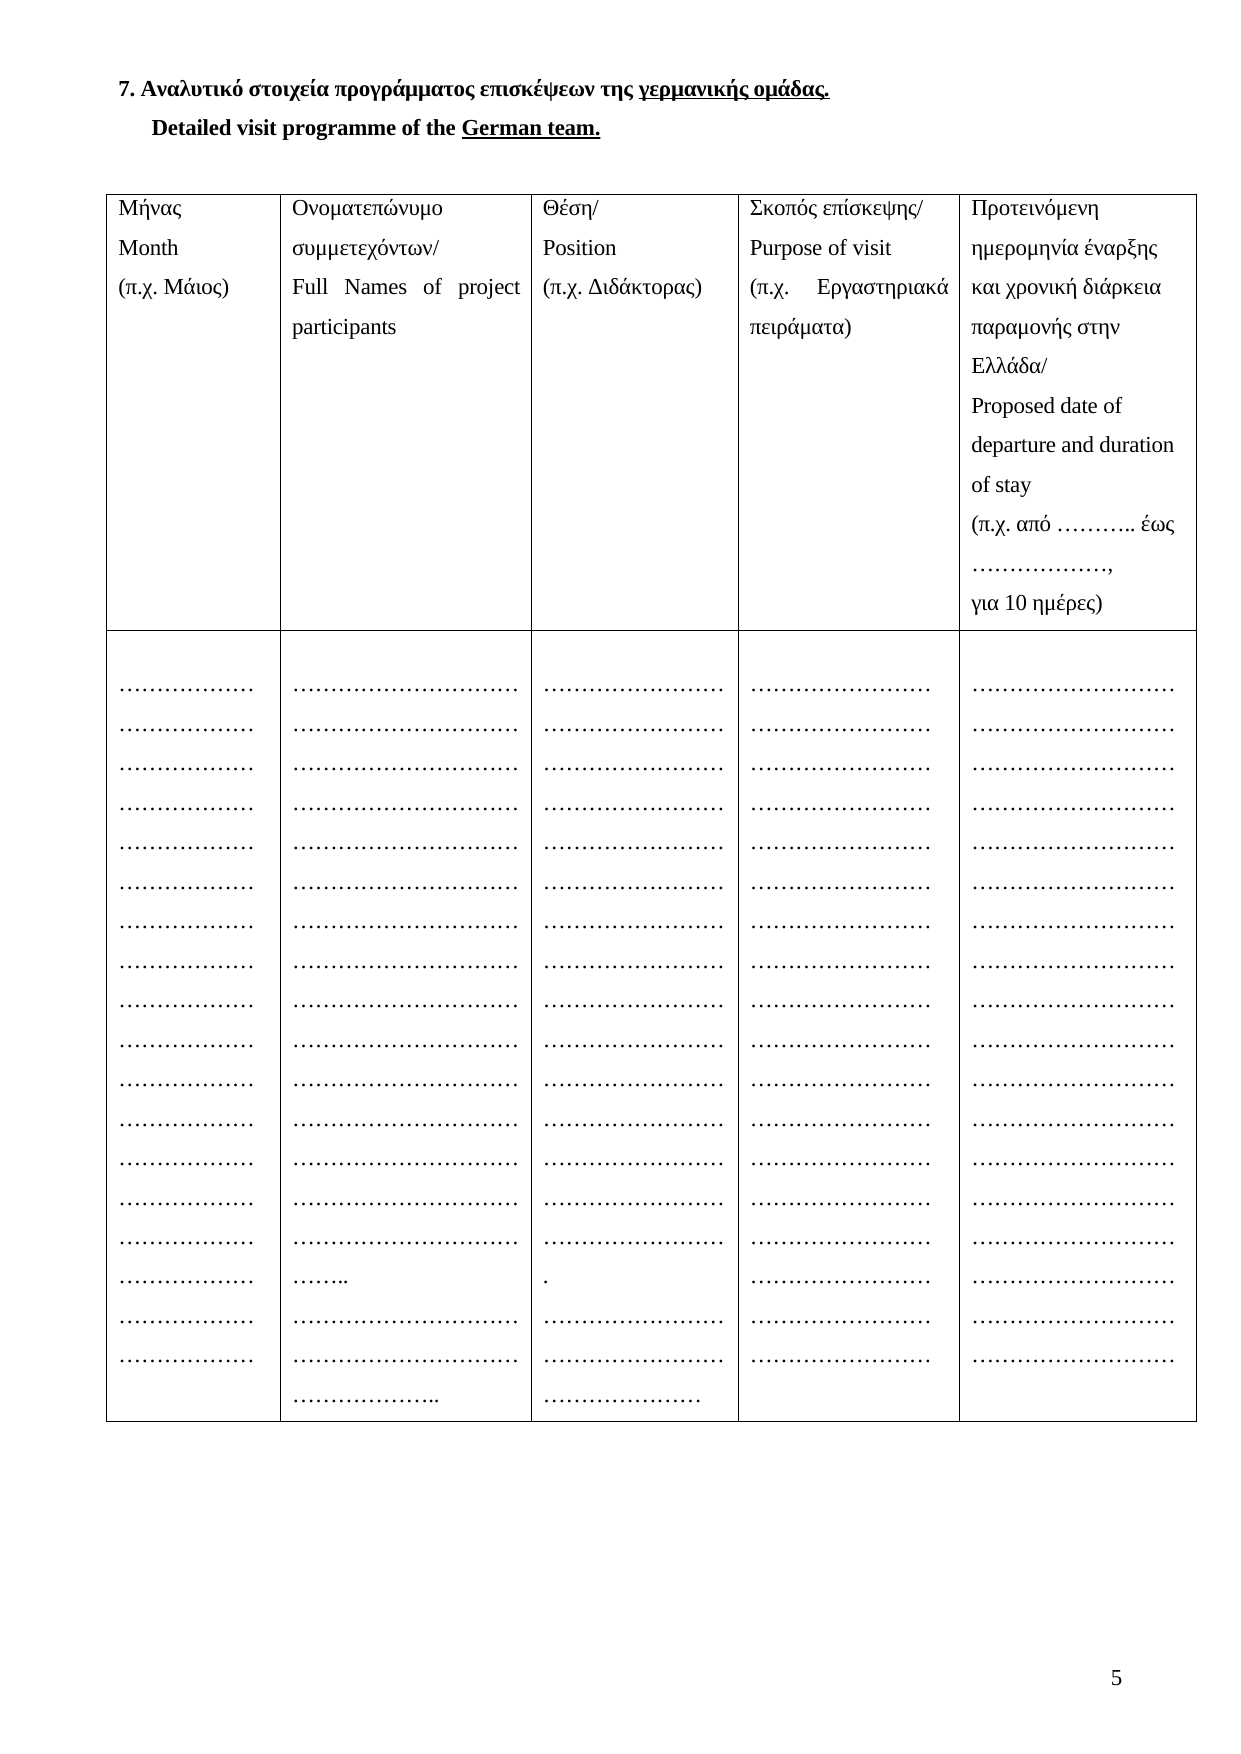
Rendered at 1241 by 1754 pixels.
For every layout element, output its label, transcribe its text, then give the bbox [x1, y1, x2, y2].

table_header Προτεινόμενη ημερομηνία έναρξης και χρονική διάρκεια παραμονής στην Ελλάδα/ Proposed date of departure and duration of stay (π.χ. από ……….. έως ………………, για 10 ημέρες) [960, 195, 1196, 630]
table_cell ……………………………………………………………………………………………………………………………………………………………………………………………………………………………………………………………………………………………… [107, 631, 280, 1421]
text 7. Αναλυτικό στοιχεία προγράμματος επισκέψεων της γερμανικής ομάδας. [118, 75, 1196, 101]
table_header Θέση/ Position (π.χ. Διδάκτορας) [532, 195, 738, 630]
table_cell ……………………………………………………………………………………………………………………………………………………………………………………………………………………………………………………………………………………………………………………………………………………………………………………………………………………………………………… [960, 631, 1196, 1421]
text Detailed visit programme of the German team. [118, 114, 1196, 141]
table_header Σκοπός επίσκεψης/ Purpose of visit (π.χ. Εργαστηριακά πειράματα) [739, 195, 959, 630]
table_header Μήνας Month (π.χ. Μάιος) [107, 195, 280, 630]
table_header Ονοματεπώνυμο συμμετεχόντων/ Full Names of project participants [281, 195, 531, 630]
table_cell ……………………………………………………………………………………………………………………………………………………………………………………………………………………………………………………………………………………………………………………………….…………………………………………………………… [532, 631, 738, 1421]
table_cell ……………………………………………………………………………………………………………………………………………………………………………………………………………………………………………………………………………………………………………………………………………………………………………………………………………………..…………………………………………………………………….. [281, 631, 531, 1421]
table_cell ……………………………………………………………………………………………………………………………………………………………………………………………………………………………………………………………………………………………………………………………………………………………………………………………… [739, 631, 959, 1421]
